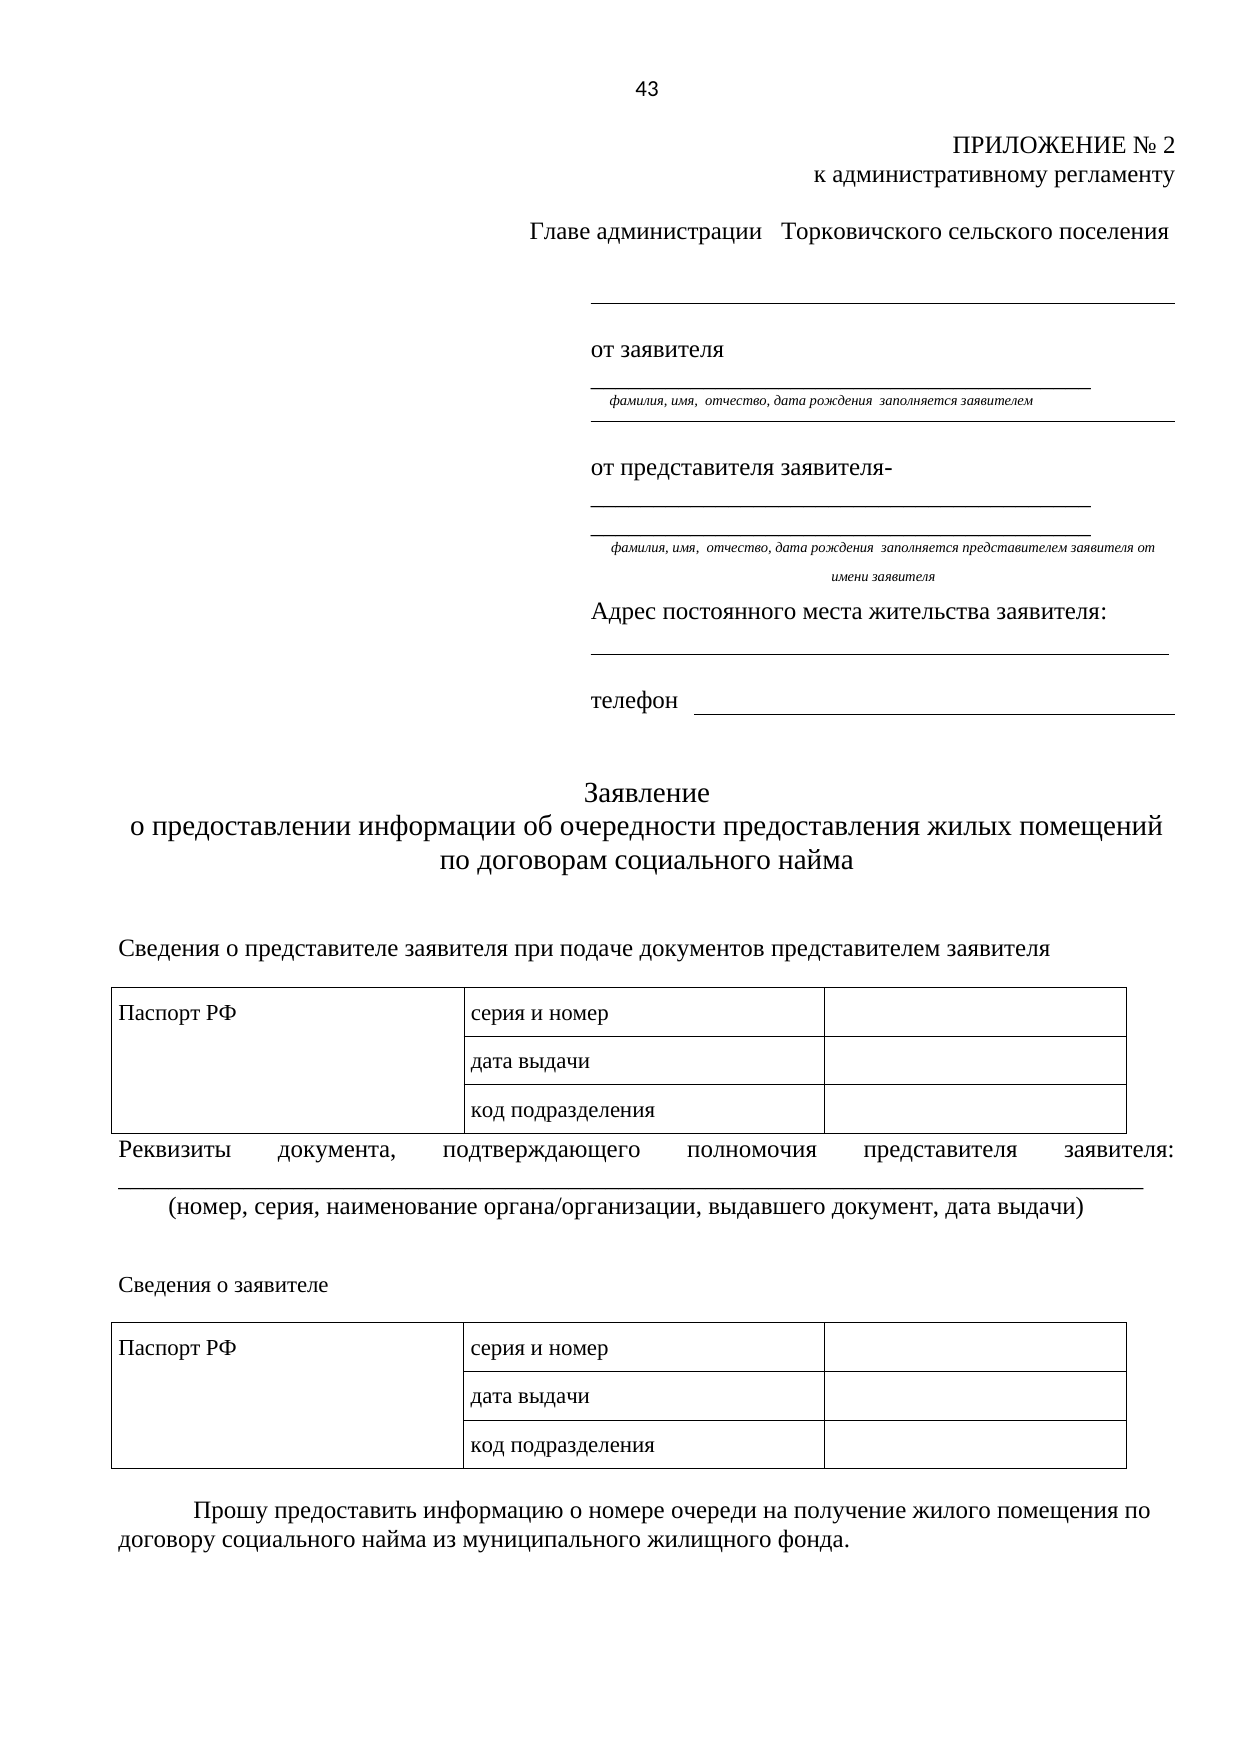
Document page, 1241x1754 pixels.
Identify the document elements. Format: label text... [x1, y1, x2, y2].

table_cell код подразделения [464, 1421, 824, 1468]
text фамилия, имя, отчество, дата рождения заполняется представителем заявителя от имени заявителя [591, 539, 1175, 596]
table_header Паспорт РФ [112, 988, 464, 1133]
text от представителя заявителя________________________________________ [591, 452, 1175, 510]
text ПРИЛОЖЕНИЕ № 2 [118, 130, 1175, 159]
text Заявление о предоставлении информации об очередности предоставления жилых помещений по договорам социального найма [118, 775, 1175, 876]
text (номер, серия, наименование органа/организации, выдавшего документ, дата выдачи) [118, 1191, 1175, 1220]
text к административному регламенту [118, 159, 1175, 187]
text Сведения о заявителе [118, 1271, 1175, 1297]
text Реквизиты документа, подтверждающего полномочия представителя заявителя: __________________________________________________________________________________ [118, 1134, 1175, 1191]
text телефон [591, 686, 1175, 714]
table_header [825, 1323, 1126, 1371]
text Адрес постоянного места жительства заявителя: [591, 596, 1175, 625]
table_header [825, 988, 1126, 1036]
table_cell [825, 1421, 1126, 1468]
table_header серия и номер [464, 1323, 824, 1371]
text Сведения о представителе заявителя при подаче документов представителем заявителя [118, 933, 1175, 962]
text ________________________________________ [591, 510, 1175, 539]
text фамилия, имя, отчество, дата рождения заполняется заявителем [591, 392, 1175, 421]
text Главе администрации Торковичского сельского поселения [517, 216, 1175, 245]
text от заявителя ________________________________________ [591, 334, 1175, 392]
table_cell [825, 1372, 1126, 1419]
table_cell код подразделения [465, 1085, 824, 1133]
table_cell [825, 1085, 1126, 1133]
table_header серия и номер [465, 988, 824, 1036]
table_cell дата выдачи [465, 1037, 824, 1084]
table_cell [825, 1037, 1126, 1084]
text Прошу предоставить информацию о номере очереди на получение жилого помещения по договору социального найма из муниципального жилищного фонда. [118, 1496, 1175, 1553]
table_header Паспорт РФ [112, 1323, 463, 1468]
table_cell дата выдачи [464, 1372, 824, 1419]
